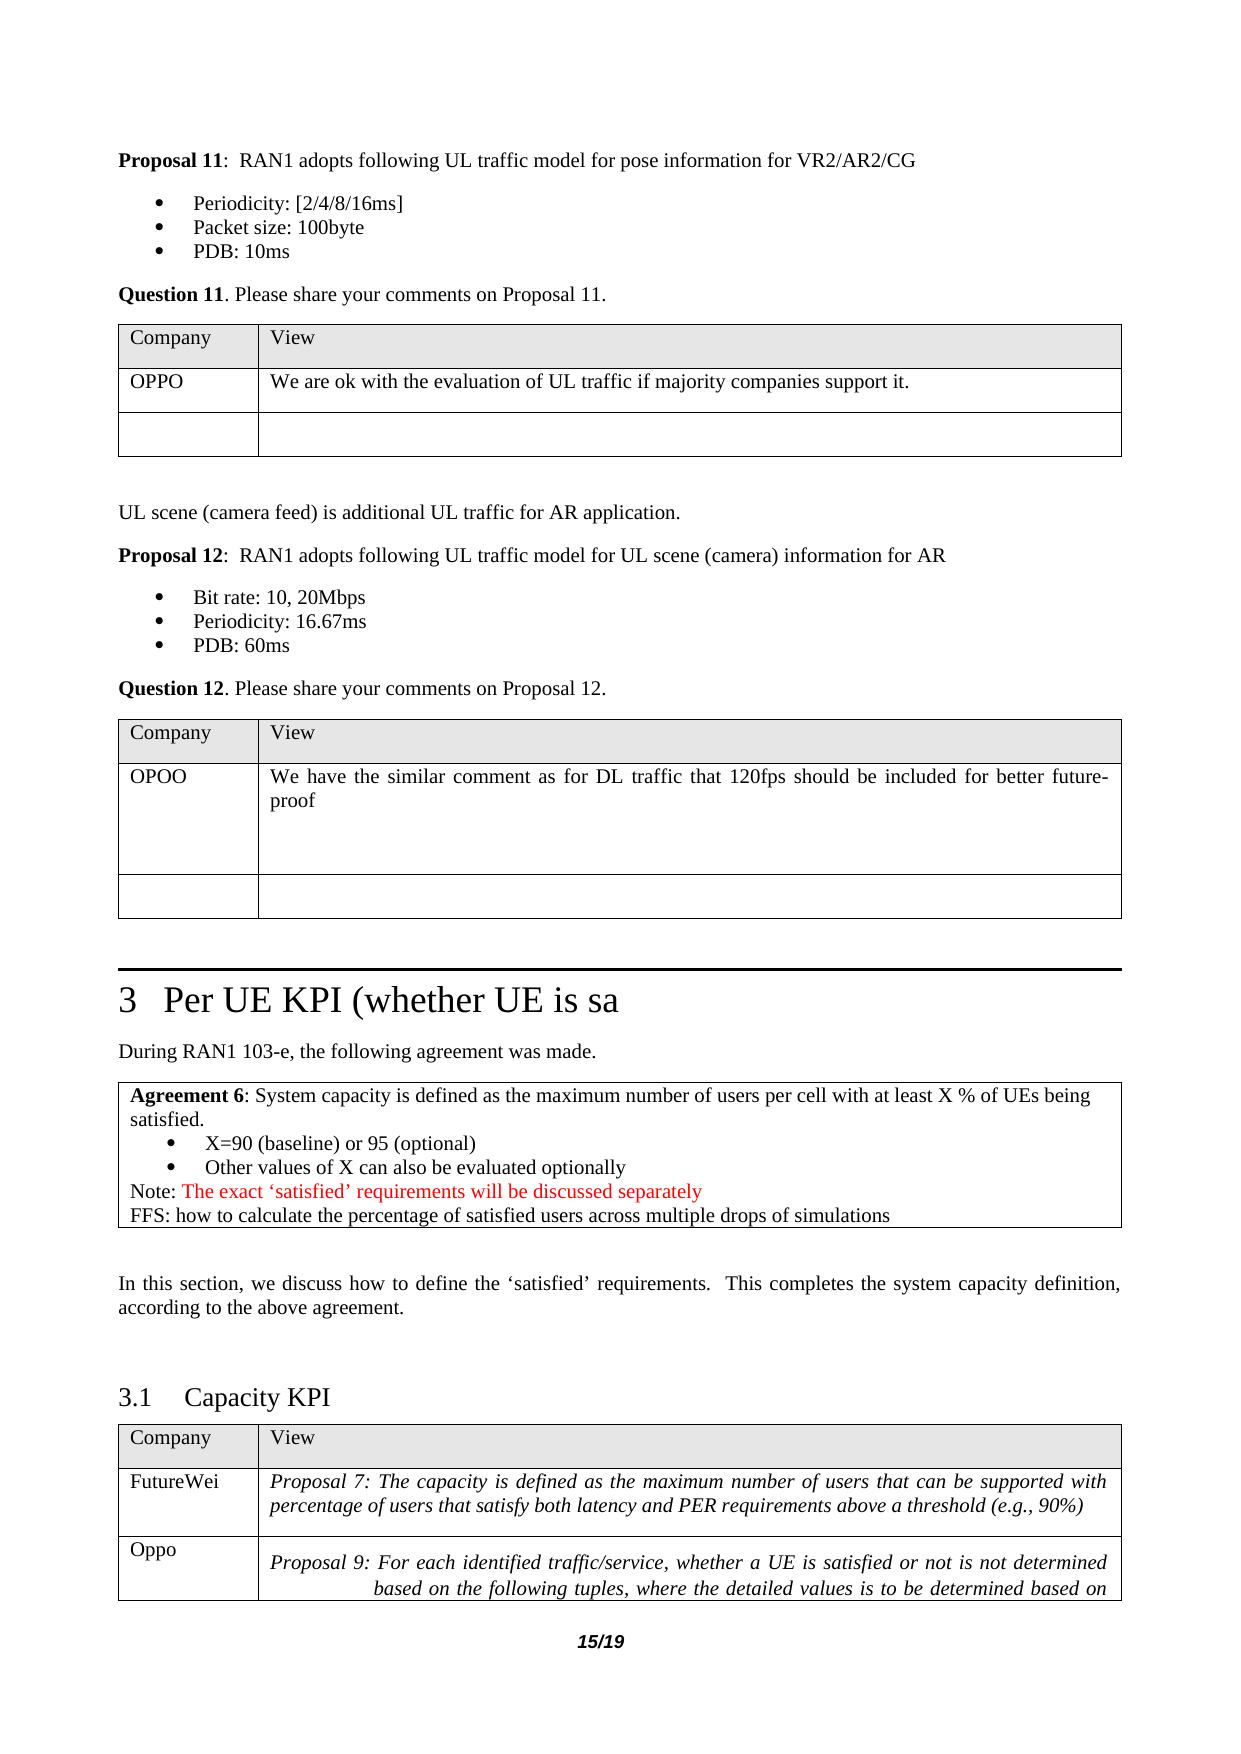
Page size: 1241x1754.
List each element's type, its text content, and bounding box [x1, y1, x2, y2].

text Proposal 12: RAN1 adopts following UL traffic model for UL scene (camera) information for AR [118, 542, 1122, 567]
list Packet size: 100byte [156, 214, 1122, 239]
table_header View [259, 325, 1121, 368]
table_header View [259, 1425, 1121, 1468]
table_cell We are ok with the evaluation of UL traffic if majority companies support it. [259, 369, 1121, 412]
table_cell Proposal 7: The capacity is defined as the maximum number of users that can be supported with percentage of users that satisfy both latency and PER requirements above a threshold (e.g., 90%) [259, 1469, 1121, 1536]
table_cell FutureWei [119, 1469, 258, 1536]
table_header Company [119, 325, 258, 368]
table_cell OPPO [119, 369, 258, 412]
text UL scene (camera feed) is additional UL traffic for AR application. [118, 500, 1122, 524]
list PDB: 60ms [156, 633, 1122, 657]
table_header Agreement 6: System capacity is defined as the maximum number of users per cell with at least X % of UEs being satisfied. X=90 (baseline) or 95 (optional) Other values of X can also be evaluated optionally Note: The exact ‘satisfied’ requirements will be discussed separately FFS: how to calculate the percentage of satisfied users across multiple drops of simulations [119, 1083, 1121, 1227]
table_header Company [119, 1425, 258, 1468]
list Periodicity: 16.67ms [156, 609, 1122, 633]
list Periodicity: [2/4/8/16ms] [156, 191, 1122, 214]
text Proposal 11: RAN1 adopts following UL traffic model for pose information for VR2/AR2/CG [118, 148, 1122, 172]
text Question 11. Please share your comments on Proposal 11. [118, 281, 1122, 306]
table_header View [259, 720, 1121, 763]
text Question 12. Please share your comments on Proposal 12. [118, 676, 1122, 700]
table_cell [119, 875, 258, 917]
list PDB: 10ms [156, 239, 1122, 263]
table_cell [119, 413, 258, 456]
table_header Company [119, 720, 258, 763]
table_cell [259, 413, 1121, 456]
table_cell We have the similar comment as for DL traffic that 120fps should be included for better future-proof [259, 764, 1121, 874]
text In this section, we discuss how to define the ‘satisfied’ requirements. This completes the system capacity definition, according to the above agreement. [118, 1271, 1122, 1319]
text During RAN1 103-e, the following agreement was made. [118, 1039, 1122, 1063]
subtitle Capacity KPI [118, 1381, 1122, 1412]
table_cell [259, 1537, 1121, 1600]
table_cell OPOO [119, 764, 258, 874]
list Bit rate: 10, 20Mbps [156, 585, 1122, 609]
subtitle Per UE KPI (whether UE is sa [118, 971, 1122, 1020]
table_cell Oppo [119, 1537, 258, 1600]
table_cell [259, 875, 1121, 917]
